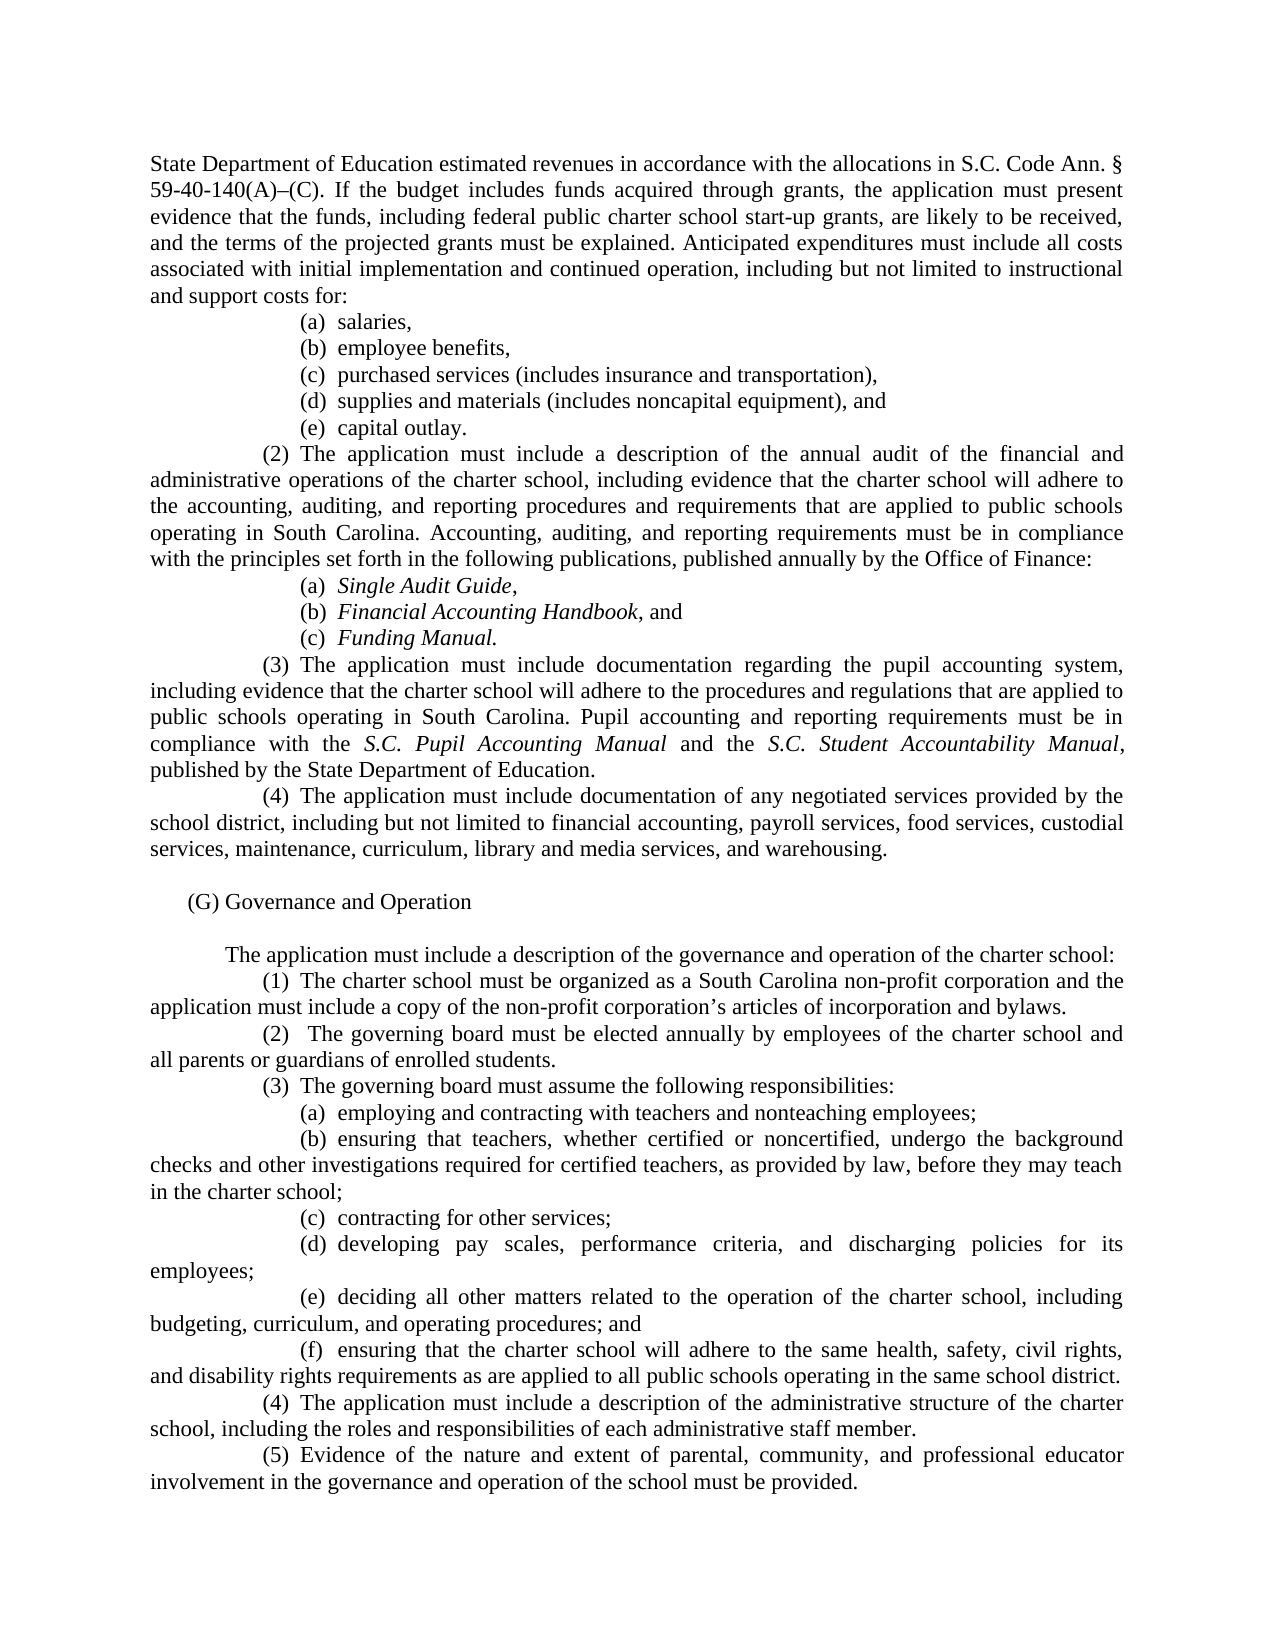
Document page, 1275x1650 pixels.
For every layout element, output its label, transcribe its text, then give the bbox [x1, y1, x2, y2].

text The application must include a description of the governance and operation of the charter school: [150, 941, 1125, 967]
text (3) The application must include documentation regarding the pupil accounting system, including evidence that the charter school will adhere to the procedures and regulations that are applied to public schools operating in South Carolina. Pupil accounting and reporting requirements must be in compliance with the S.C. Pupil Accounting Manual and the S.C. Student Accountability Manual, published by the State Department of Education. [150, 651, 1125, 782]
text (4) The application must include a description of the administrative structure of the charter school, including the roles and responsibilities of each administrative staff member. [150, 1389, 1125, 1441]
text (a) employing and contracting with teachers and nonteaching employees; [150, 1099, 1125, 1125]
text (3) The governing board must assume the following responsibilities: [150, 1072, 1125, 1099]
text (2) The governing board must be elected annually by employees of the charter school and all parents or guardians of enrolled students. [150, 1020, 1125, 1072]
text (a) salaries, [150, 308, 1125, 334]
text (b) employee benefits, [150, 334, 1125, 361]
text (e) capital outlay. [150, 413, 1125, 440]
text (4) The application must include documentation of any negotiated services provided by the school district, including but not limited to financial accounting, payroll services, food services, custodial services, maintenance, curriculum, library and media services, and warehousing. [150, 782, 1125, 862]
text (1) The charter school must be organized as a South Carolina non-profit corporation and the application must include a copy of the non-profit corporation’s articles of incorporation and bylaws. [150, 967, 1125, 1020]
text (c) contracting for other services; [150, 1204, 1125, 1231]
text (f) ensuring that the charter school will adhere to the same health, safety, civil rights, and disability rights requirements as are applied to all public schools operating in the same school district. [150, 1336, 1125, 1389]
text (a) Single Audit Guide, [150, 572, 1125, 598]
text (c) Funding Manual. [150, 624, 1125, 651]
text (5) Evidence of the nature and extent of parental, community, and professional educator involvement in the governance and operation of the school must be provided. [150, 1441, 1125, 1494]
text (2) The application must include a description of the annual audit of the financial and administrative operations of the charter school, including evidence that the charter school will adhere to the accounting, auditing, and reporting procedures and requirements that are applied to public schools operating in South Carolina. Accounting, auditing, and reporting requirements must be in compliance with the principles set forth in the following publications, published annually by the Office of Finance: [150, 440, 1125, 572]
text (b) Financial Accounting Handbook, and [150, 598, 1125, 624]
text (G) Governance and Operation [150, 888, 1125, 914]
text (d) supplies and materials (includes noncapital equipment), and [150, 387, 1125, 413]
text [150, 150, 1125, 308]
text (c) purchased services (includes insurance and transportation), [150, 361, 1125, 387]
text (d) developing pay scales, performance criteria, and discharging policies for its employees; [150, 1231, 1125, 1283]
text (e) deciding all other matters related to the operation of the charter school, including budgeting, curriculum, and operating procedures; and [150, 1283, 1125, 1336]
text (b) ensuring that teachers, whether certified or noncertified, undergo the background checks and other investigations required for certified teachers, as provided by law, before they may teach in the charter school; [150, 1125, 1125, 1204]
